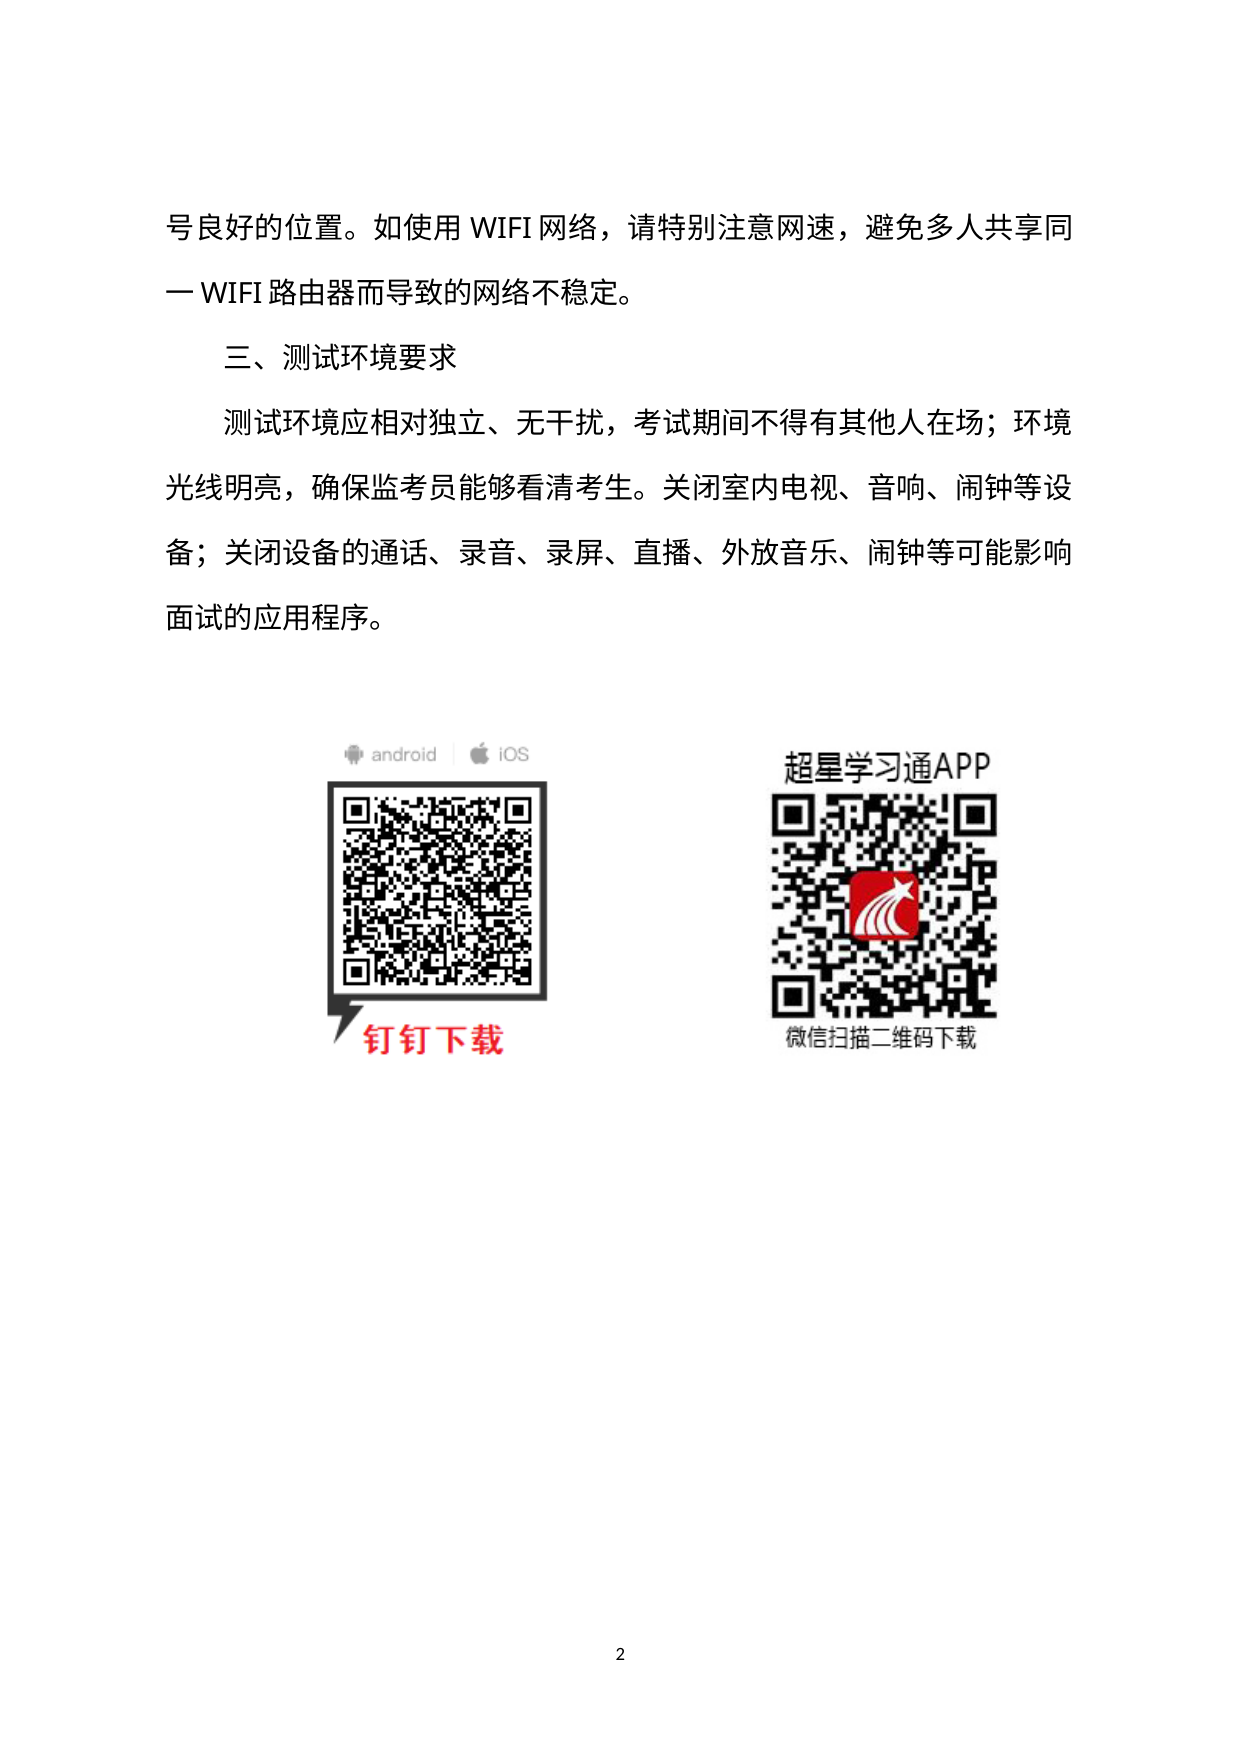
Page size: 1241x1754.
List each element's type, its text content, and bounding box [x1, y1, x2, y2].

text 三、测试环境要求 [165, 323, 1075, 388]
picture [754, 736, 1011, 1063]
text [165, 193, 1075, 323]
text 测试环境应相对独立、无干扰，考试期间不得有其他人在场；环境光线明亮，确保监考员能够看清考生。关闭室内电视、音响、闹钟等设备；关闭设备的通话、录音、录屏、直播、外放音乐、闹钟等可能影响面试的应用程序。 [165, 388, 1075, 648]
picture [298, 722, 574, 1064]
